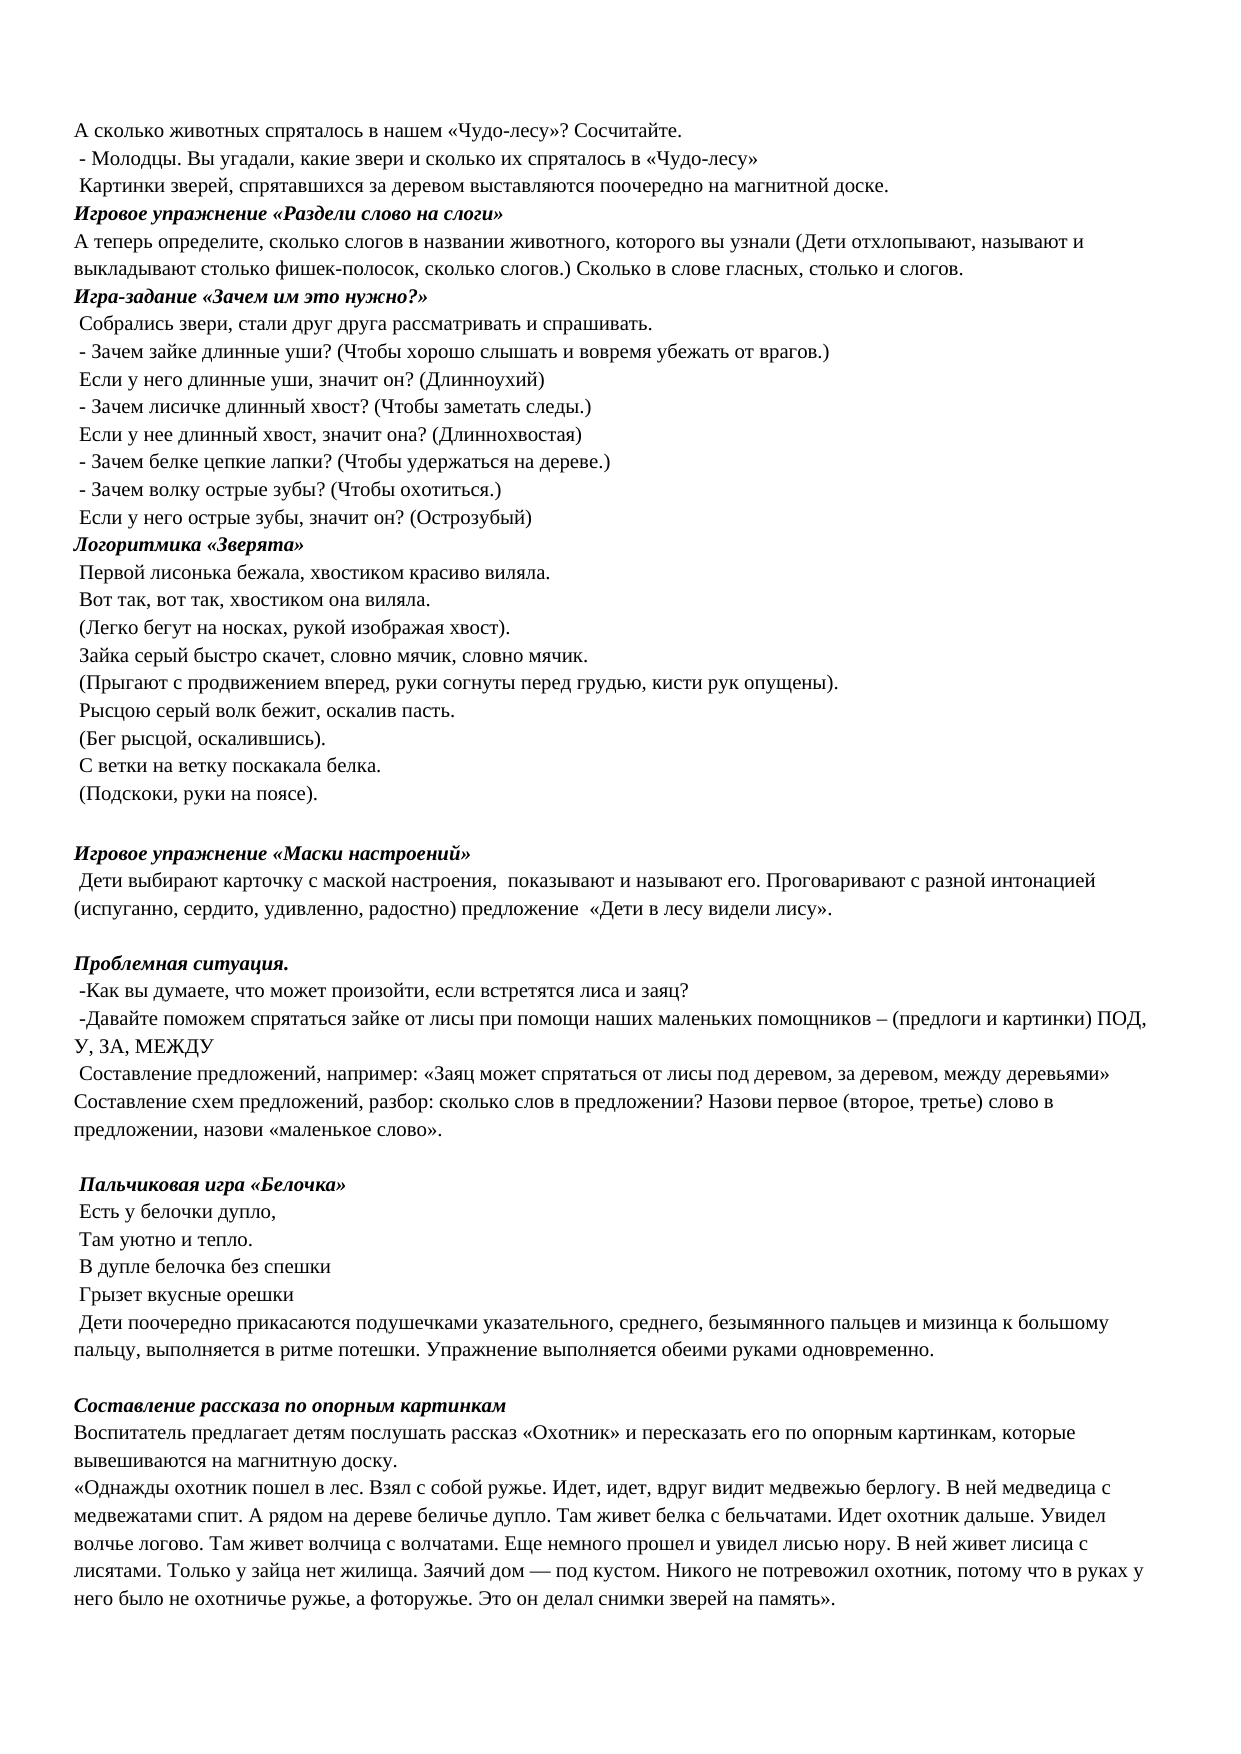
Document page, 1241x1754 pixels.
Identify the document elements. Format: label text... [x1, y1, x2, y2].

text - Зачем белке цепкие лапки? (Чтобы удержаться на дереве.) [74, 449, 1152, 473]
text (Легко бегут на носках, рукой изображая хвост). [74, 615, 1152, 639]
text Если у нее длинный хвост, значит она? (Длиннохвостая) [74, 422, 1152, 446]
text Проблемная ситуация. [74, 951, 1152, 975]
text «Однажды охотник пошел в лес. Взял с собой ружье. Идет, идет, вдруг видит медвежью берлогу. В ней медведица с медвежатами спит. А рядом на дереве беличье дупло. Там живет белка с бельчатами. Идет охотник дальше. Увидел волчье логово. Там живет волчица с волчатами. Еще немного прошел и увидел лисью нору. В ней живет лисица с лисятами. Только у зайца нет жилища. Заячий дом — под кустом. Никого не потревожил охотник, потому что в руках у него было не охотничье ружье, а фоторужье. Это он делал снимки зверей на память». [74, 1475, 1152, 1610]
text Игровое упражнение «Раздели слово на слоги» [74, 201, 1152, 225]
text Воспитатель предлагает детям послушать рассказ «Охотник» и пересказать его по опорным картинкам, которые вывешиваются на магнитную доску. [74, 1420, 1152, 1472]
text Дети выбирают карточку с маской настроения, показывают и называют его. Проговаривают с разной интонацией (испуганно, сердито, удивленно, радостно) предложение «Дети в лесу видели лису». [74, 868, 1152, 920]
text Игровое упражнение «Маски настроений» [74, 840, 1152, 864]
text - Молодцы. Вы угадали, какие звери и сколько их спряталось в «Чудо-лесу» [74, 146, 1152, 170]
text Составление предложений, например: «Заяц может спрятаться от лисы под деревом, за деревом, между деревьями» Составление схем предложений, разбор: сколько слов в предложении? Назови первое (второе, третье) слово в предложении, назови «маленькое слово». [74, 1061, 1152, 1141]
text Есть у белочки дупло, [74, 1199, 1152, 1223]
text Там уютно и тепло. [74, 1227, 1152, 1251]
text С ветки на ветку поскакала белка. [74, 753, 1152, 777]
text Составление рассказа по опорным картинкам [74, 1392, 1152, 1417]
text Если у него длинные уши, значит он? (Длинноухий) [74, 367, 1152, 391]
text Дети поочередно прикасаются подушечками указательного, среднего, безымянного пальцев и мизинца к большому пальцу, выполняется в ритме потешки. Упражнение выполняется обеими руками одновременно. [74, 1310, 1152, 1361]
text Собрались звери, стали друг друга рассматривать и спрашивать. [74, 311, 1152, 335]
text (Подскоки, руки на поясе). [74, 781, 1152, 805]
text - Зачем зайке длинные уши? (Чтобы хорошо слышать и вовремя убежать от врагов.) [74, 339, 1152, 363]
text Если у него острые зубы, значит он? (Острозубый) [74, 504, 1152, 529]
text Игра-задание «Зачем им это нужно?» [74, 284, 1152, 308]
text - Зачем лисичке длинный хвост? (Чтобы заметать следы.) [74, 394, 1152, 418]
text Картинки зверей, спрятавшихся за деревом выставляются поочередно на магнитной доске. [74, 173, 1152, 197]
text Пальчиковая игра «Белочка» [74, 1172, 1152, 1196]
text (Прыгают с продвижением вперед, руки согнуты перед грудью, кисти рук опущены). [74, 670, 1152, 694]
text (Бег рысцой, оскалившись). [74, 725, 1152, 749]
text Зайка серый быстро скачет, словно мячик, словно мячик. [74, 643, 1152, 667]
text Вот так, вот так, хвостиком она виляла. [74, 587, 1152, 611]
text Первой лисонька бежала, хвостиком красиво виляла. [74, 560, 1152, 584]
text А теперь определите, сколько слогов в названии животного, которого вы узнали (Дети отхлопывают, называют и выкладывают столько фишек-полосок, сколько слогов.) Сколько в слове гласных, столько и слогов. [74, 228, 1152, 280]
text А сколько животных спряталось в нашем «Чудо-лесу»? Сосчитайте. [74, 118, 1152, 142]
text Логоритмика «Зверята» [74, 532, 1152, 556]
text -Как вы думаете, что может произойти, если встретятся лиса и заяц? [74, 978, 1152, 1002]
text Грызет вкусные орешки [74, 1282, 1152, 1306]
text В дупле белочка без спешки [74, 1254, 1152, 1278]
text -Давайте поможем спрятаться зайке от лисы при помощи наших маленьких помощников – (предлоги и картинки) ПОД, У, ЗА, МЕЖДУ [74, 1006, 1152, 1058]
text Рысцою серый волк бежит, оскалив пасть. [74, 698, 1152, 722]
text - Зачем волку острые зубы? (Чтобы охотиться.) [74, 477, 1152, 501]
